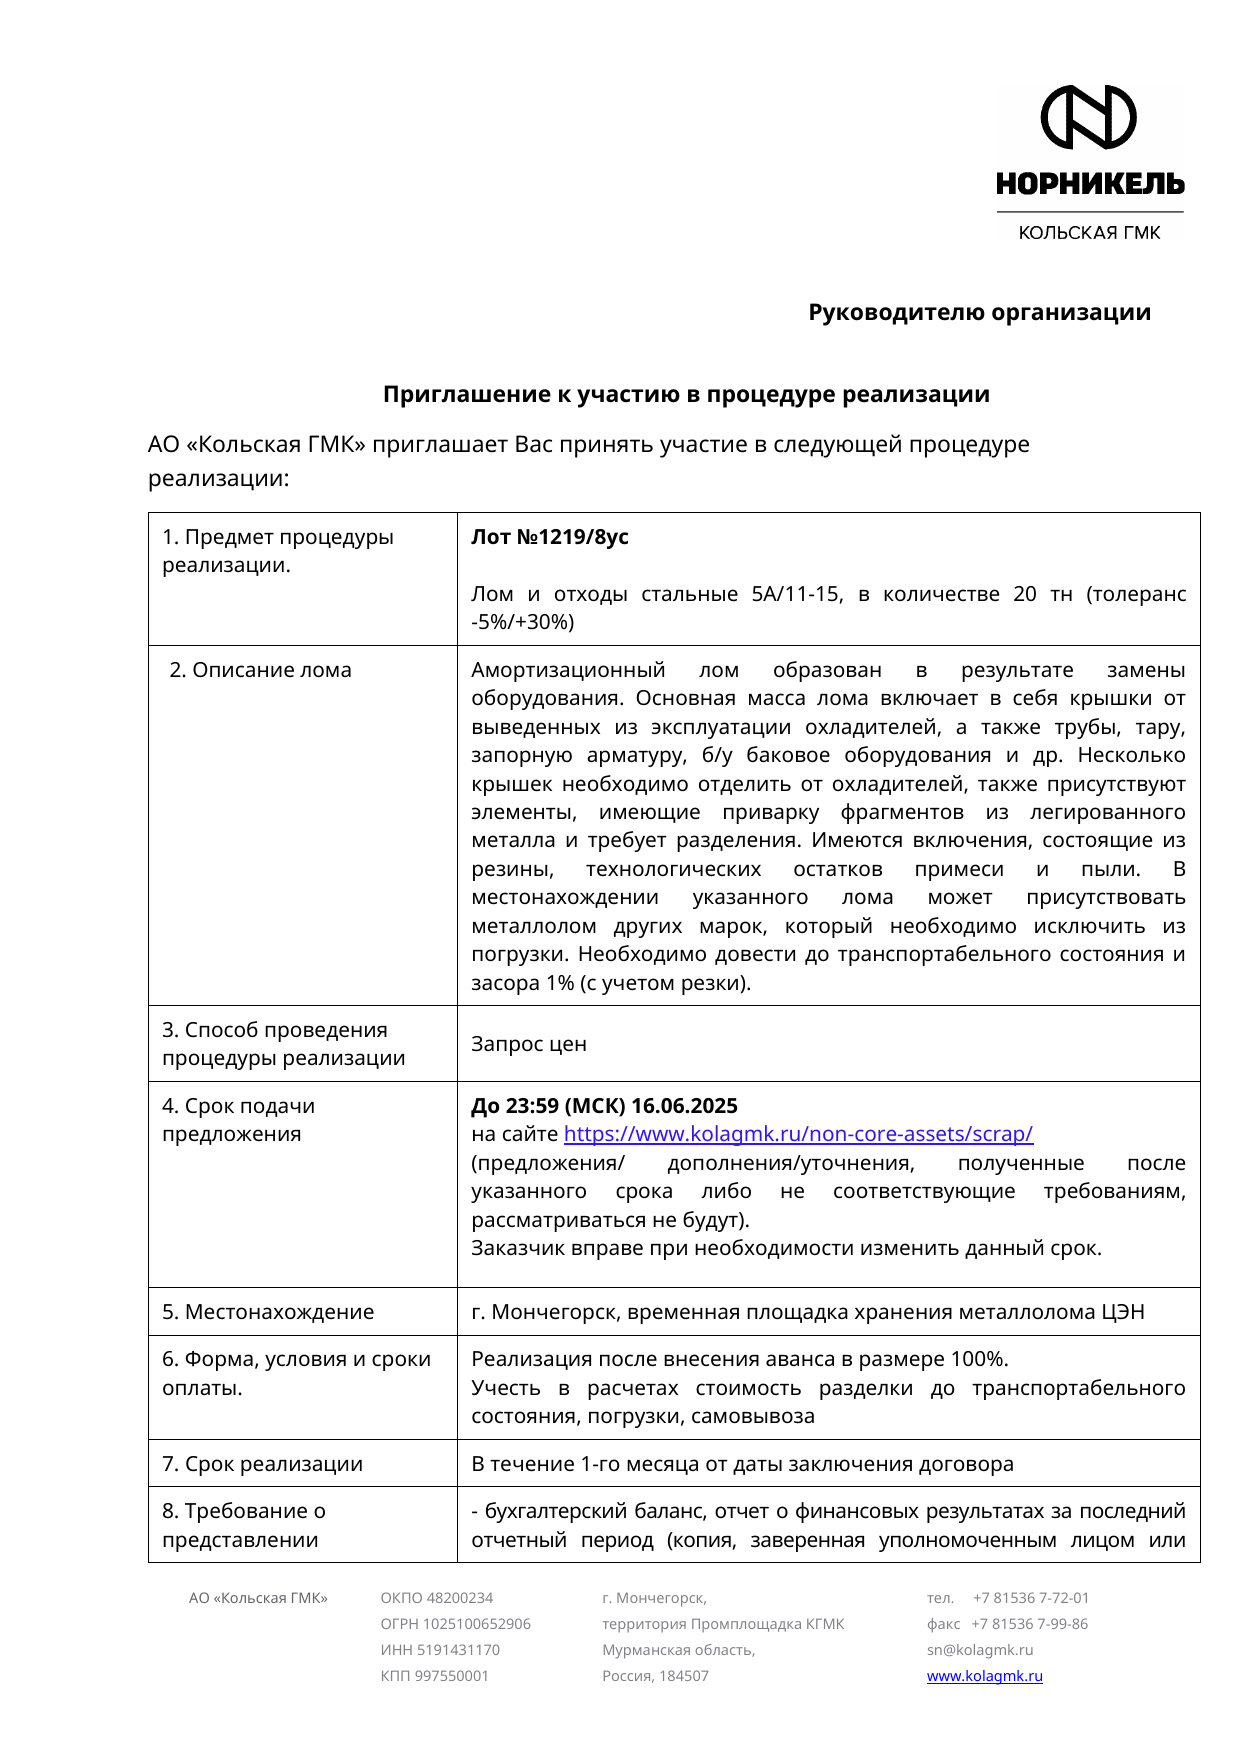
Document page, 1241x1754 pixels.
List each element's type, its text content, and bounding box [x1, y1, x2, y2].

table_cell Описание лома [149, 646, 457, 1005]
table_cell До 23:59 (МСК) 16.06.2025 на сайте https://www.kolagmk.ru/non-core-assets/scrap/ (предложения/ дополнения/уточнения, полученные после указанного срока либо не соответствующие требованиям, рассматриваться не будут). Заказчик вправе при необходимости изменить данный срок. [458, 1082, 1200, 1287]
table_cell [149, 1487, 457, 1562]
text АО «Кольская ГМК» приглашает Вас принять участие в следующей процедуре реализации: [148, 428, 1152, 493]
table_cell 7. Срок реализации [149, 1440, 457, 1486]
picture [997, 85, 1185, 239]
text Руководителю организации [148, 296, 1152, 327]
table_cell Амортизационный лом образован в результате замены оборудования. Основная масса лома включает в себя крышки от выведенных из эксплуатации охладителей, а также трубы, тару, запорную арматуру, б/у баковое оборудования и др. Несколько крышек необходимо отделить от охладителей, также присутствуют элементы, имеющие приварку фрагментов из легированного металла и требует разделения. Имеются включения, состоящие из резины, технологических остатков примеси и пыли. В местонахождении указанного лома может присутствовать металлолом других марок, который необходимо исключить из погрузки. Необходимо довести до транспортабельного состояния и засора 1% (с учетом резки). [458, 646, 1200, 1005]
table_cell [458, 1487, 1200, 1562]
text Приглашение к участию в процедуре реализации [222, 378, 1152, 409]
table_cell г. Мончегорск, временная площадка хранения металлолома ЦЭН [458, 1288, 1200, 1334]
table_cell Запрос цен [458, 1006, 1200, 1081]
table_cell 3. Способ проведения процедуры реализации [149, 1006, 457, 1081]
table_cell 4. Срок подачи предложения [149, 1082, 457, 1287]
table_cell Реализация после внесения аванса в размере 100%. Учесть в расчетах стоимость разделки до транспортабельного состояния, погрузки, самовывоза [458, 1336, 1200, 1439]
table_header Лот №1219/8ус Лом и отходы стальные 5А/11-15, в количестве 20 тн (толеранс -5%/+30%) [458, 513, 1200, 645]
table_cell 6. Форма, условия и сроки оплаты. [149, 1336, 457, 1439]
table_cell В течение 1-го месяца от даты заключения договора [458, 1440, 1200, 1486]
table_header 1. Предмет процедуры реализации. [149, 513, 457, 645]
table_cell 5. Местонахождение [149, 1288, 457, 1334]
